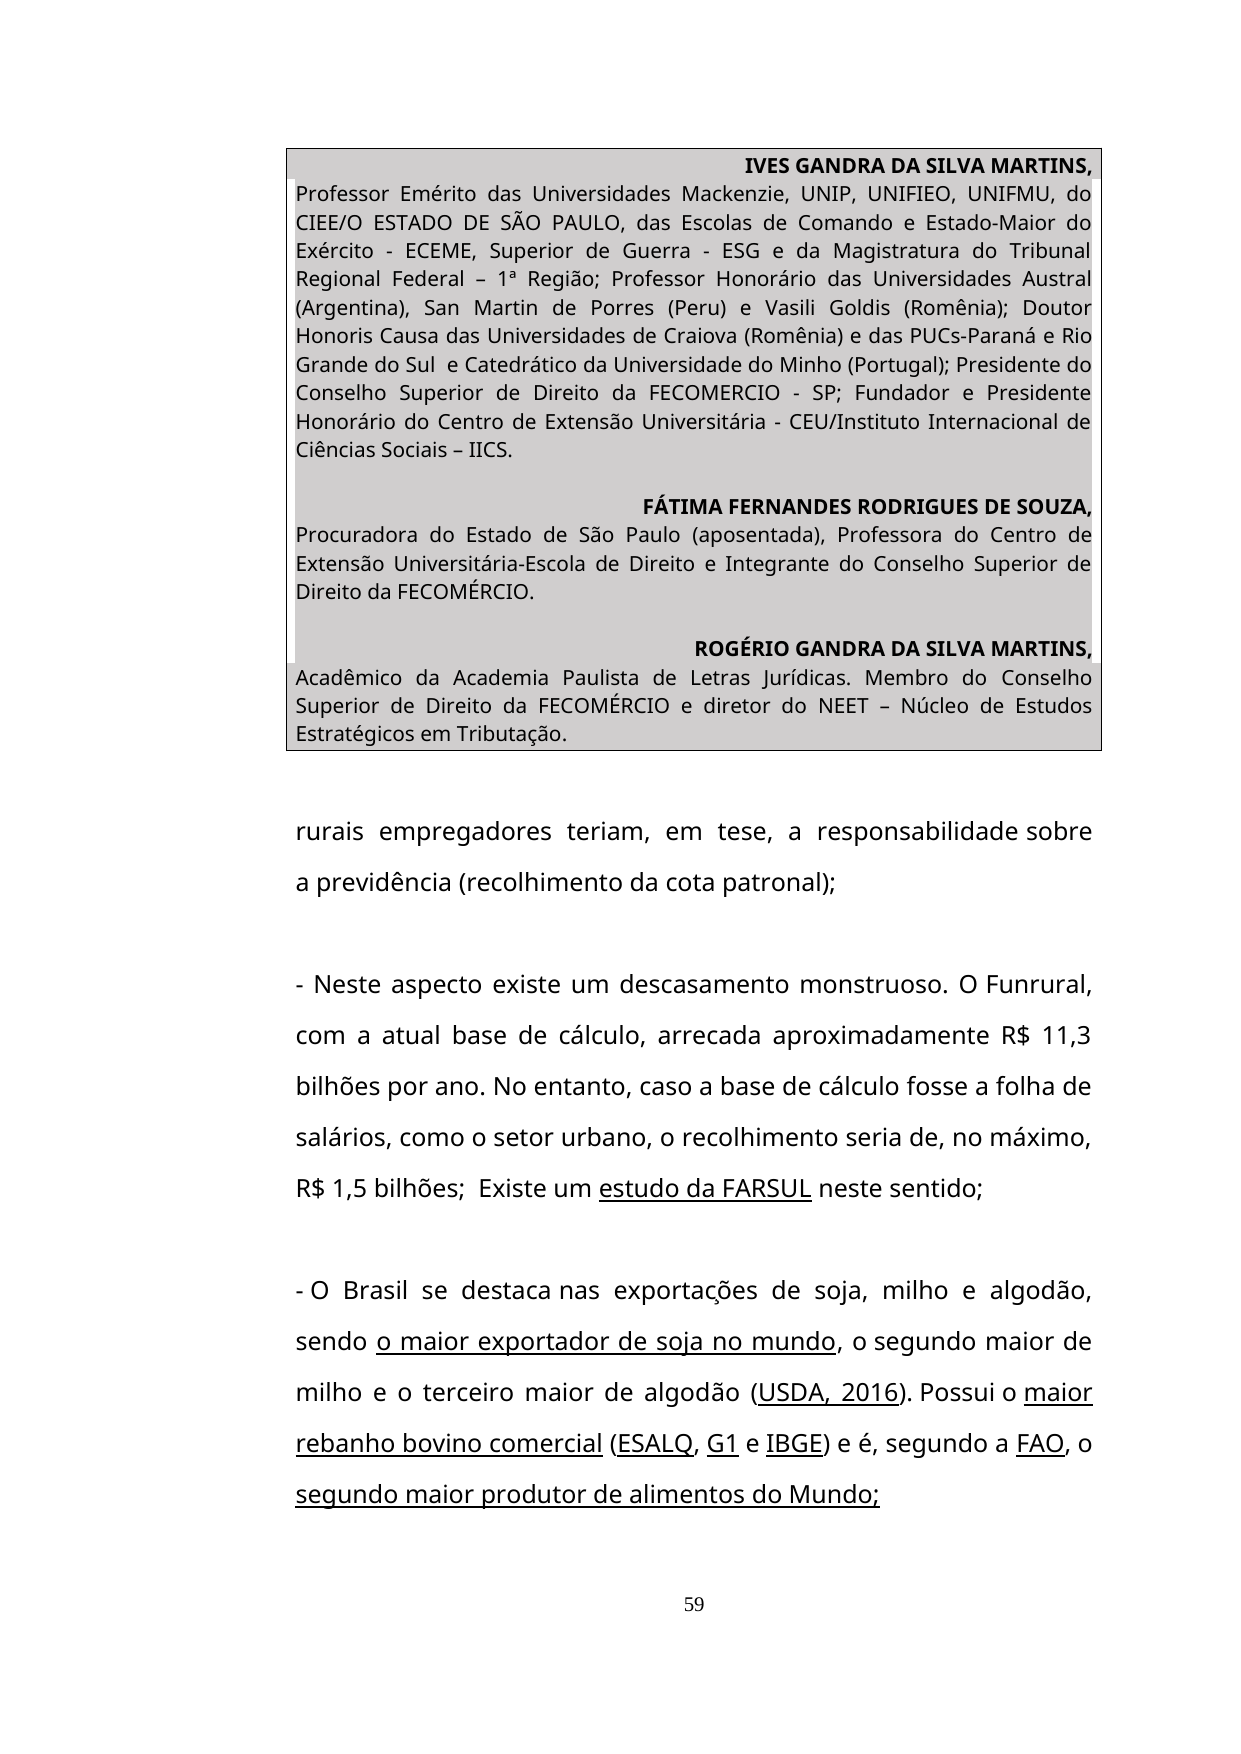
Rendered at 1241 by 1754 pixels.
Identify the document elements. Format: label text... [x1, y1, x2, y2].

text - O Brasil se destaca nas exportações de soja, milho e algodão, sendo o maior exportador de soja no mundo, o segundo maior de milho e o terceiro maior de algodão (USDA, 2016). Possui o maior rebanho bovino comercial (ESALQ, G1 e IBGE) e é, segundo a FAO, o segundo maior produtor de alimentos do Mundo; [295, 1273, 1092, 1511]
text - Neste aspecto existe um descasamento monstruoso. O Funrural, com a atual base de cálculo, arrecada aproximadamente R$ 11,3 bilhões por ano. No entanto, caso a base de cálculo fosse a folha de salários, como o setor urbano, o recolhimento seria de, no máximo, R$ 1,5 bilhões; Existe um estudo da FARSUL neste sentido; [295, 967, 1092, 1205]
text - O Agronegócio emprega 19 milhões de pessoas no Brasil (CEPEA/ESALQ). Contudo, diretamente empregados no campo, são apenas 4 milhões de funcionários segundo o DIEESE. São relativamente a estes 4 milhões de empregados que os produtores rurais empregadores teriam, em tese, a responsabilidade sobre a previdência (recolhimento da cota patronal); [295, 814, 1092, 899]
